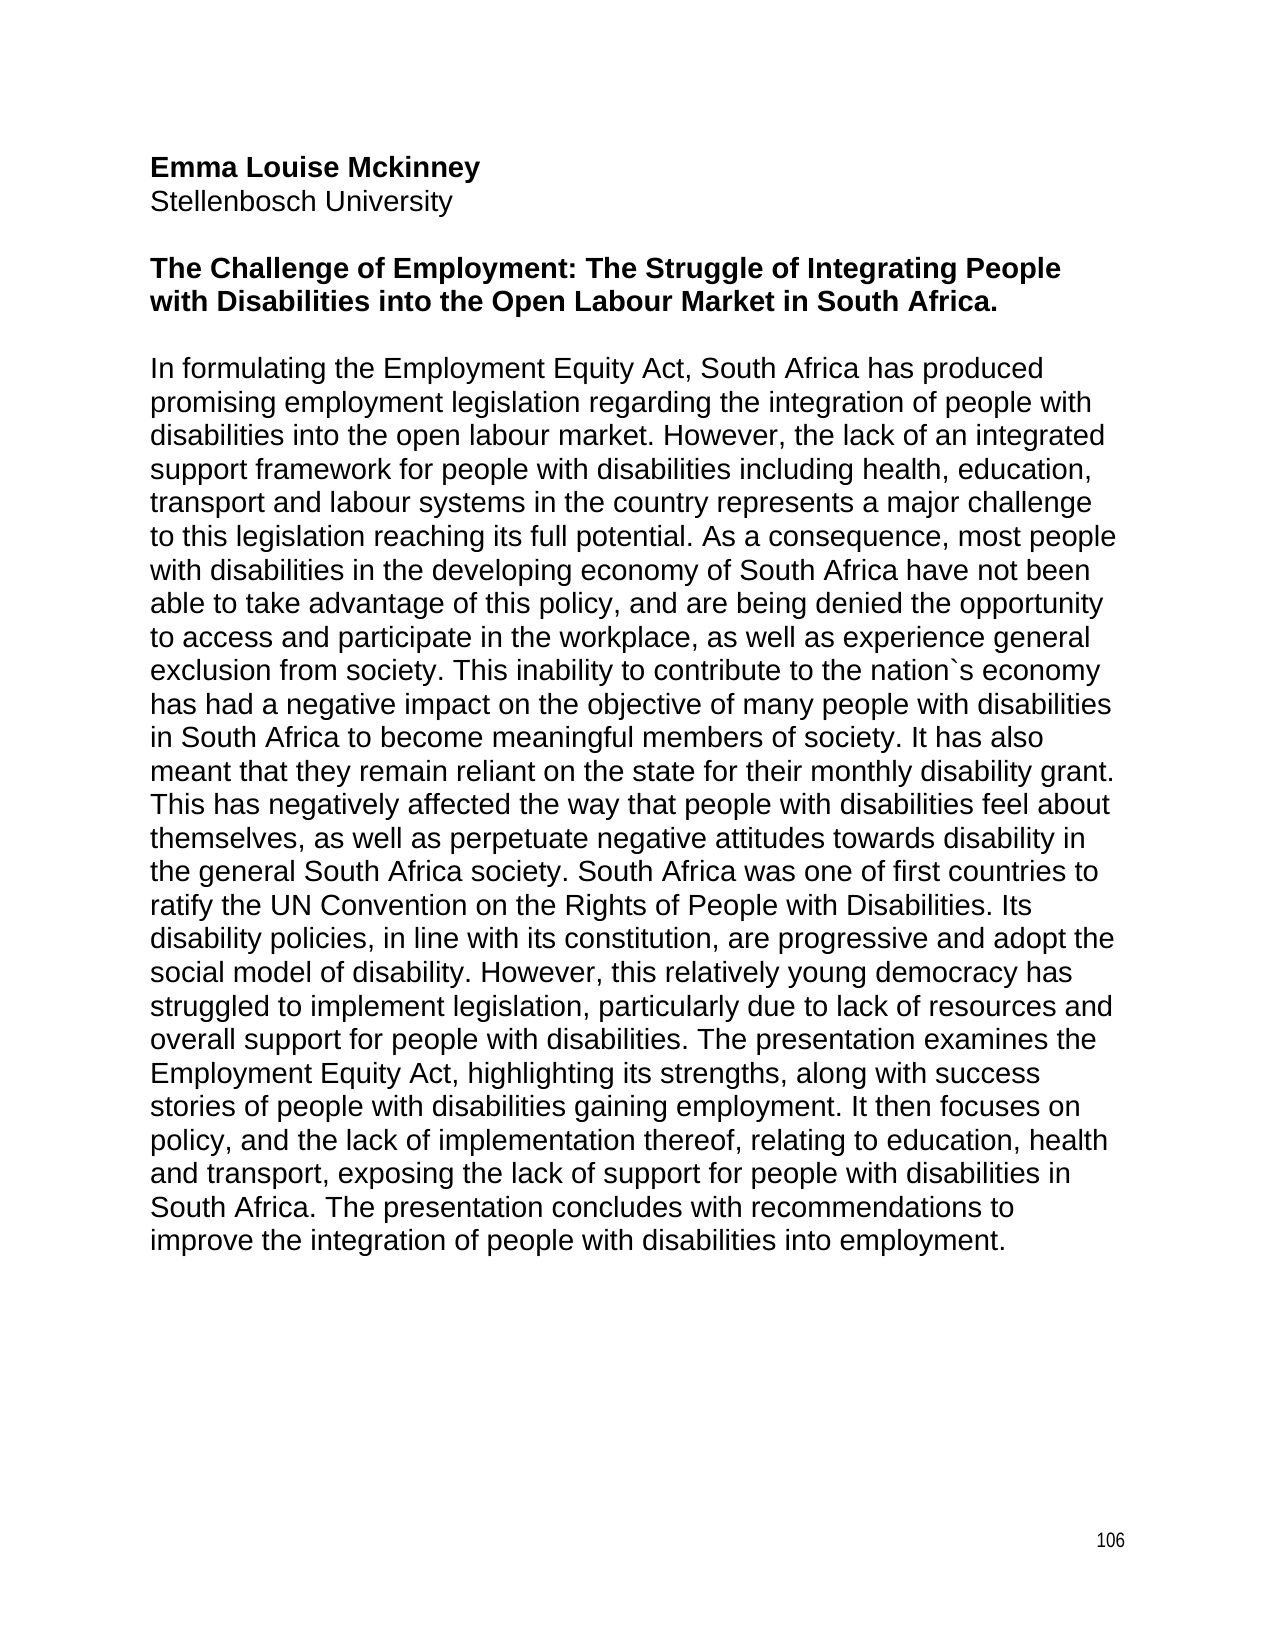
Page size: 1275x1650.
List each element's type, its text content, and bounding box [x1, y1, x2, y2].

text Emma Louise Mckinney [150, 150, 1125, 183]
text In formulating the Employment Equity Act, South Africa has produced promising employment legislation regarding the integration of people with disabilities into the open labour market. However, the lack of an integrated support framework for people with disabilities including health, education, transport and labour systems in the country represents a major challenge to this legislation reaching its full potential. As a consequence, most people with disabilities in the developing economy of South Africa have not been able to take advantage of this policy, and are being denied the opportunity to access and participate in the workplace, as well as experience general exclusion from society. This inability to contribute to the nation`s economy has had a negative impact on the objective of many people with disabilities in South Africa to become meaningful members of society. It has also meant that they remain reliant on the state for their monthly disability grant. This has negatively affected the way that people with disabilities feel about themselves, as well as perpetuate negative attitudes towards disability in the general South Africa society. South Africa was one of first countries to ratify the UN Convention on the Rights of People with Disabilities. Its disability policies, in line with its constitution, are progressive and adopt the social model of disability. However, this relatively young democracy has struggled to implement legislation, particularly due to lack of resources and overall support for people with disabilities. The presentation examines the Employment Equity Act, highlighting its strengths, along with success stories of people with disabilities gaining employment. It then focuses on policy, and the lack of implementation thereof, relating to education, health and transport, exposing the lack of support for people with disabilities in South Africa. The presentation concludes with recommendations to improve the integration of people with disabilities into employment. [150, 351, 1125, 1257]
text The Challenge of Employment: The Struggle of Integrating People with Disabilities into the Open Labour Market in South Africa. [150, 251, 1125, 318]
text Stellenbosch University [150, 183, 1125, 217]
